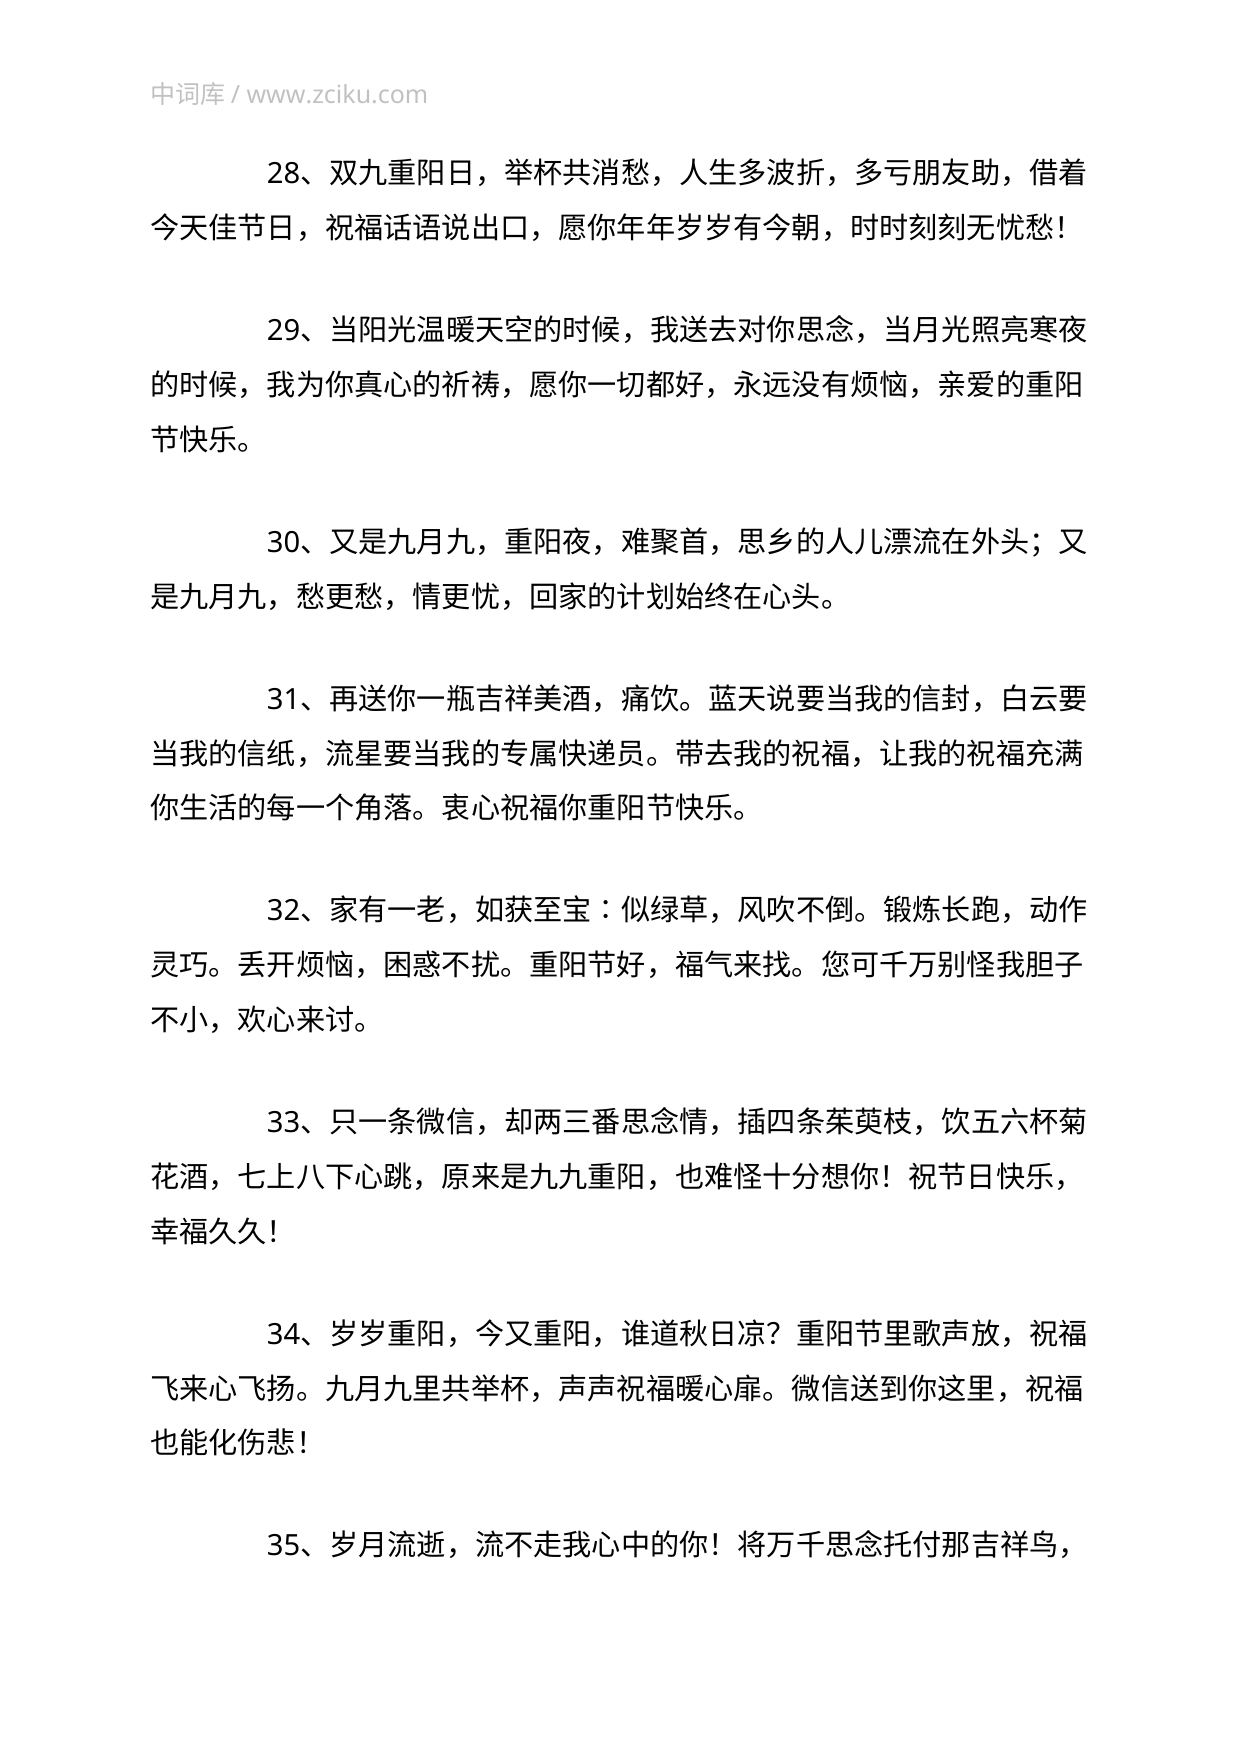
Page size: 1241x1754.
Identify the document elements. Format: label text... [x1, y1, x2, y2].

text 29、当阳光温暖天空的时候，我送去对你思念，当月光照亮寒夜的时候，我为你真心的祈祷，愿你一切都好，永远没有烦恼，亲爱的重阳节快乐。 [150, 307, 1090, 459]
text 31、再送你一瓶吉祥美酒，痛饮。蓝天说要当我的信封，白云要当我的信纸，流星要当我的专属快递员。带去我的祝福，让我的祝福充满你生活的每一个角落。衷心祝福你重阳节快乐。 [150, 675, 1090, 827]
text 28、双九重阳日，举杯共消愁，人生多波折，多亏朋友助，借着今天佳节日，祝福话语说出口，愿你年年岁岁有今朝，时时刻刻无忧愁！ [150, 150, 1090, 247]
text 33、只一条微信，却两三番思念情，插四条茱萸枝，饮五六杯菊花酒，七上八下心跳，原来是九九重阳，也难怪十分想你！祝节日快乐，幸福久久！ [150, 1098, 1090, 1251]
text 34、岁岁重阳，今又重阳，谁道秋日凉？重阳节里歌声放，祝福飞来心飞扬。九月九里共举杯，声声祝福暖心扉。微信送到你这里，祝福也能化伤悲！ [150, 1310, 1090, 1462]
text 30、又是九月九，重阳夜，难聚首，思乡的人儿漂流在外头；又是九月九，愁更愁，情更忧，回家的计划始终在心头。 [150, 518, 1090, 616]
text 32、家有一老，如获至宝∶似绿草，风吹不倒。锻炼长跑，动作灵巧。丢开烦恼，困惑不扰。重阳节好，福气来找。您可千万别怪我胆子不小，欢心来讨。 [150, 887, 1090, 1039]
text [150, 1522, 1090, 1564]
